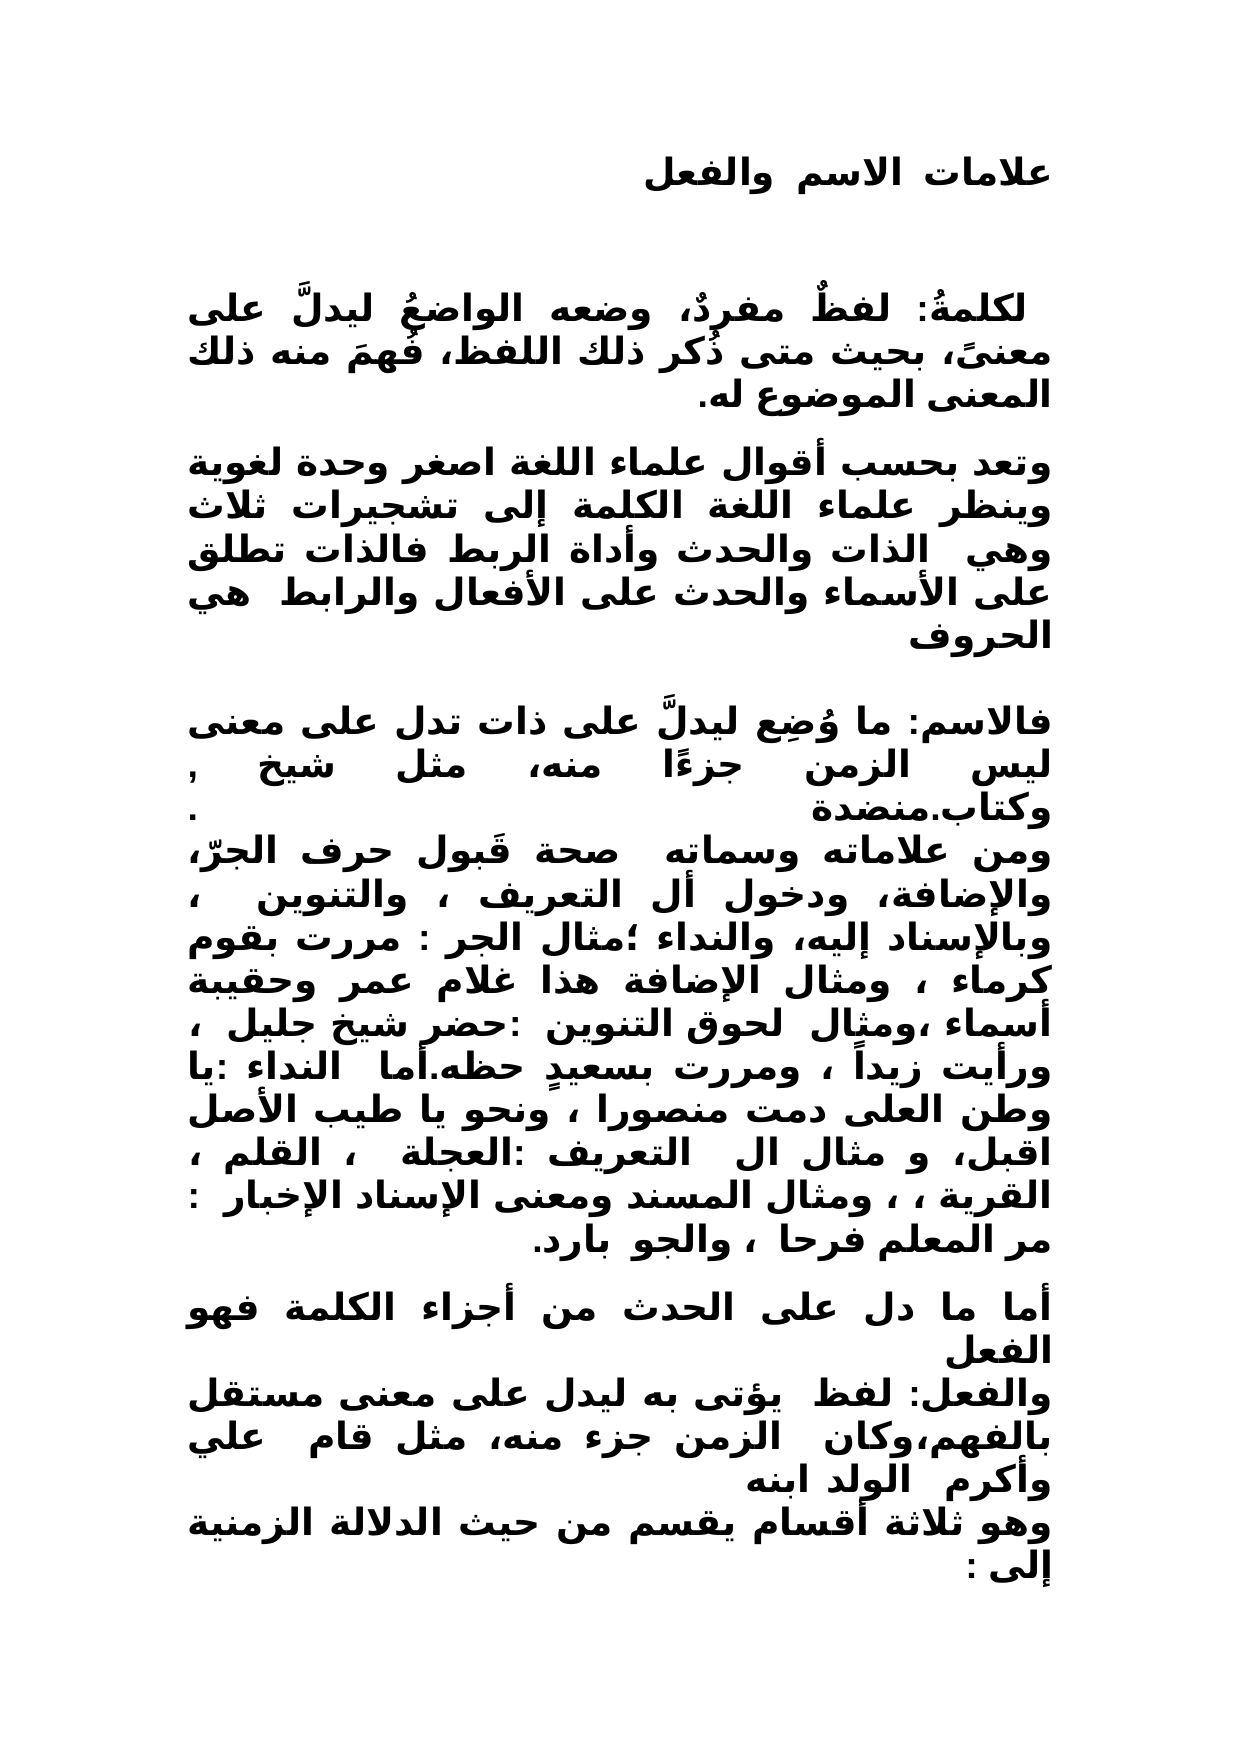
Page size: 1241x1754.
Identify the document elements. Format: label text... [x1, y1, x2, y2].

text وتعد بحسب أقوال علماء اللغة اصغر وحدة لغوية وينظر علماء اللغة الكلمة إلى تشجيرات ثلاث وهي الذات والحدث وأداة الربط فالذات تطلق على الأسماء والحدث على الأفعال والرابط هي الحروف فالاسم: ما وُضِع ليدلَّ على ذات تدل على معنى ليس الزمن جزءًا منه، مثل شيخ , وكتاب.منضدة . ومن علاماته وسماته صحة قَبول حرف الجرّ، والإضافة، ودخول أل التعريف ، والتنوين ، وبالإسناد إليه، والنداء ؛مثال الجر : مررت بقوم كرماء ، ومثال الإضافة هذا غلام عمر وحقيبة أسماء ،ومثال لحوق التنوين :حضر شيخ جليل ، ورأيت زيداً ، ومررت بسعيدٍ حظه.أما النداء :يا وطن العلى دمت منصورا ، ونحو يا طيب الأصل اقبل، و مثال ال التعريف :العجلة ، القلم ، القرية ، ، ومثال المسند ومعنى الإسناد الإخبار : مر المعلم فرحا ، والجو بارد. [187, 441, 1053, 1260]
text علامات الاسم والفعل [187, 150, 1053, 193]
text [187, 1285, 1053, 1587]
text لكلمةُ: لفظٌ مفردٌ، وضعه الواضعُ ليدلَّ على معنىً، بحيث متى ذُكر ذلك اللفظ، فُهمَ منه ذلك المعنى الموضوع له. [187, 286, 1053, 416]
